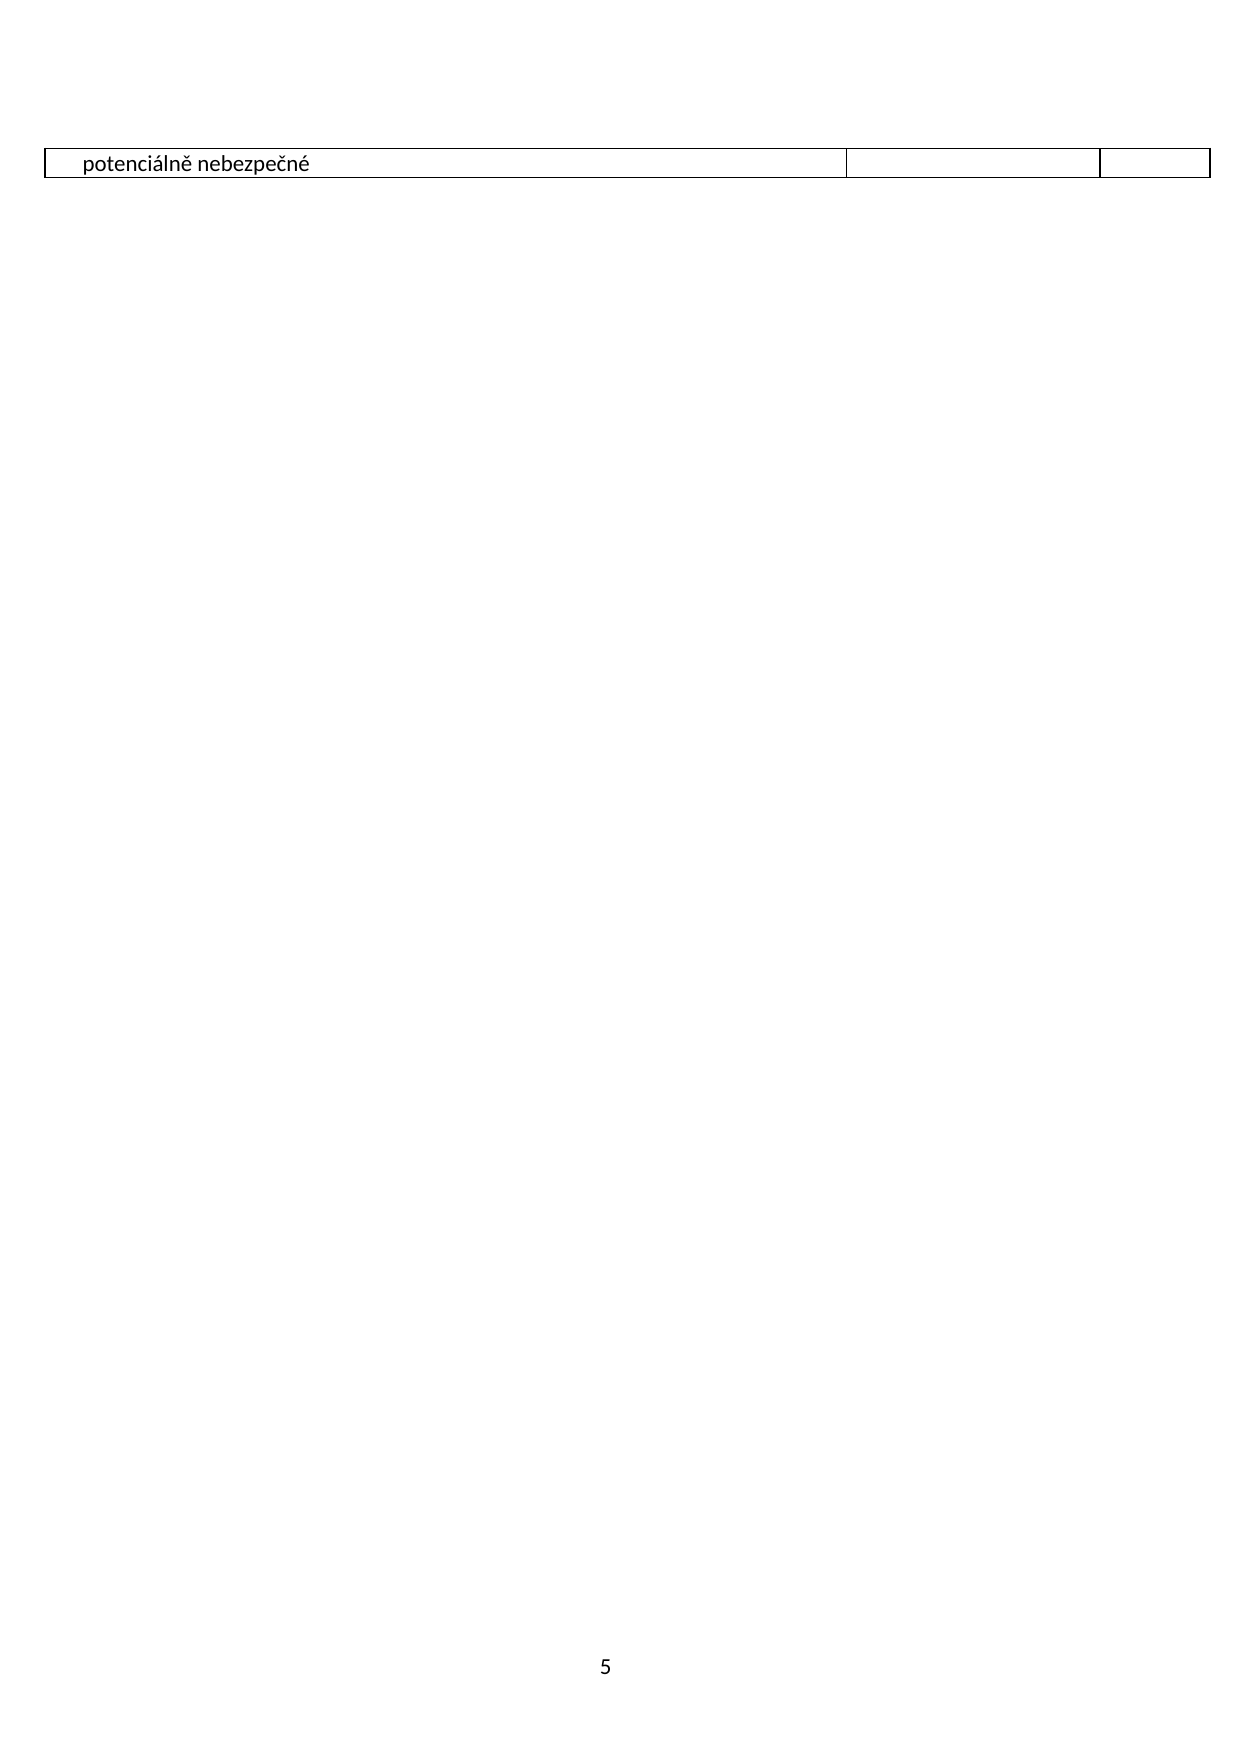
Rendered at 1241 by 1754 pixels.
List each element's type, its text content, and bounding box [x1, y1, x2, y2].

table_cell [1101, 149, 1209, 177]
table_cell ano [847, 149, 1099, 177]
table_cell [46, 149, 846, 177]
